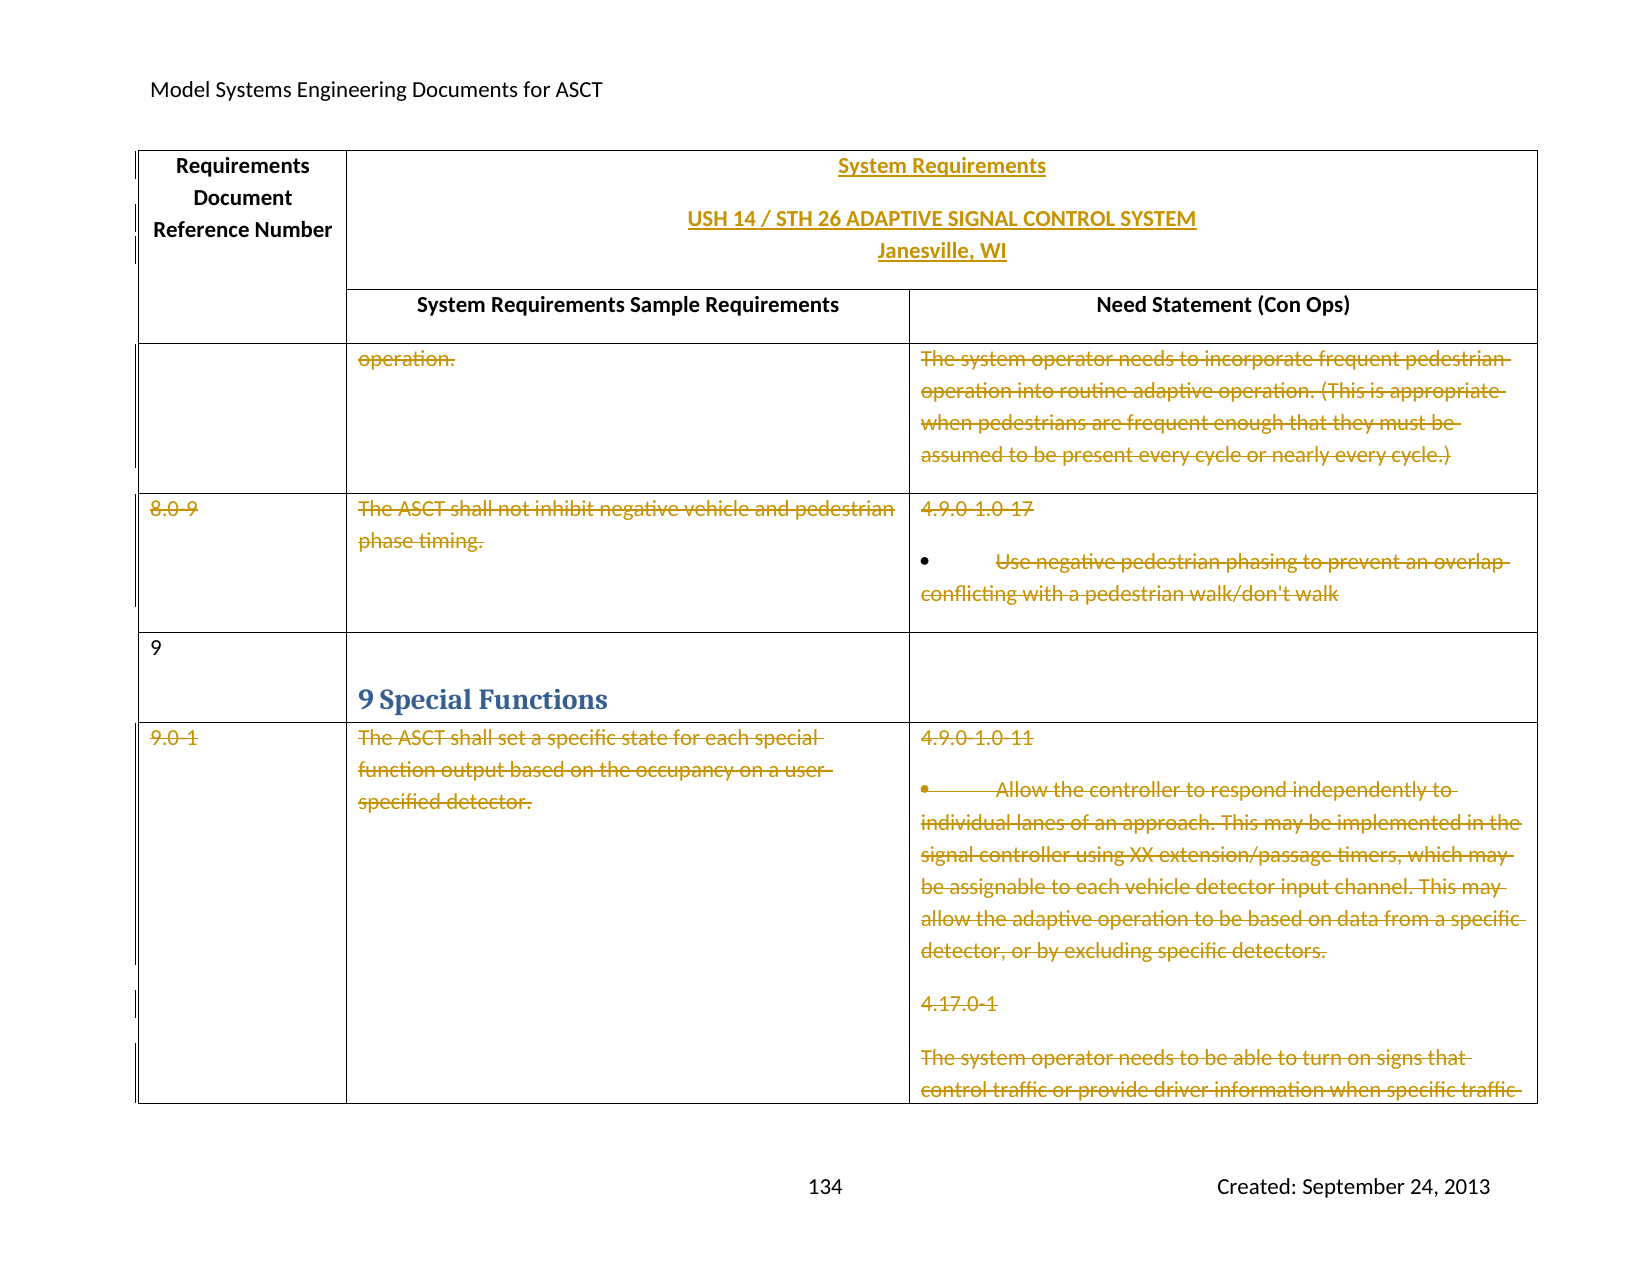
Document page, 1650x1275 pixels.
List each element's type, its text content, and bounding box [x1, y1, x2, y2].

table_header [347, 151, 1537, 289]
table_cell System Requirements Sample Requirements [347, 290, 909, 343]
table_cell [347, 494, 909, 632]
table_cell [910, 633, 1537, 722]
table_cell Need Statement (Con Ops) [910, 290, 1537, 343]
table_cell [910, 494, 1537, 632]
table_cell 9 Special Functions [347, 633, 909, 722]
table_cell [139, 494, 346, 632]
table_cell [910, 344, 1537, 493]
table_cell [910, 723, 1537, 1103]
table_cell [139, 723, 346, 1103]
table_cell [347, 344, 909, 493]
table_cell [139, 344, 346, 493]
table_header Requirements Document Reference Number [139, 151, 346, 343]
table_cell 9 [139, 633, 346, 722]
table_cell [347, 723, 909, 1103]
